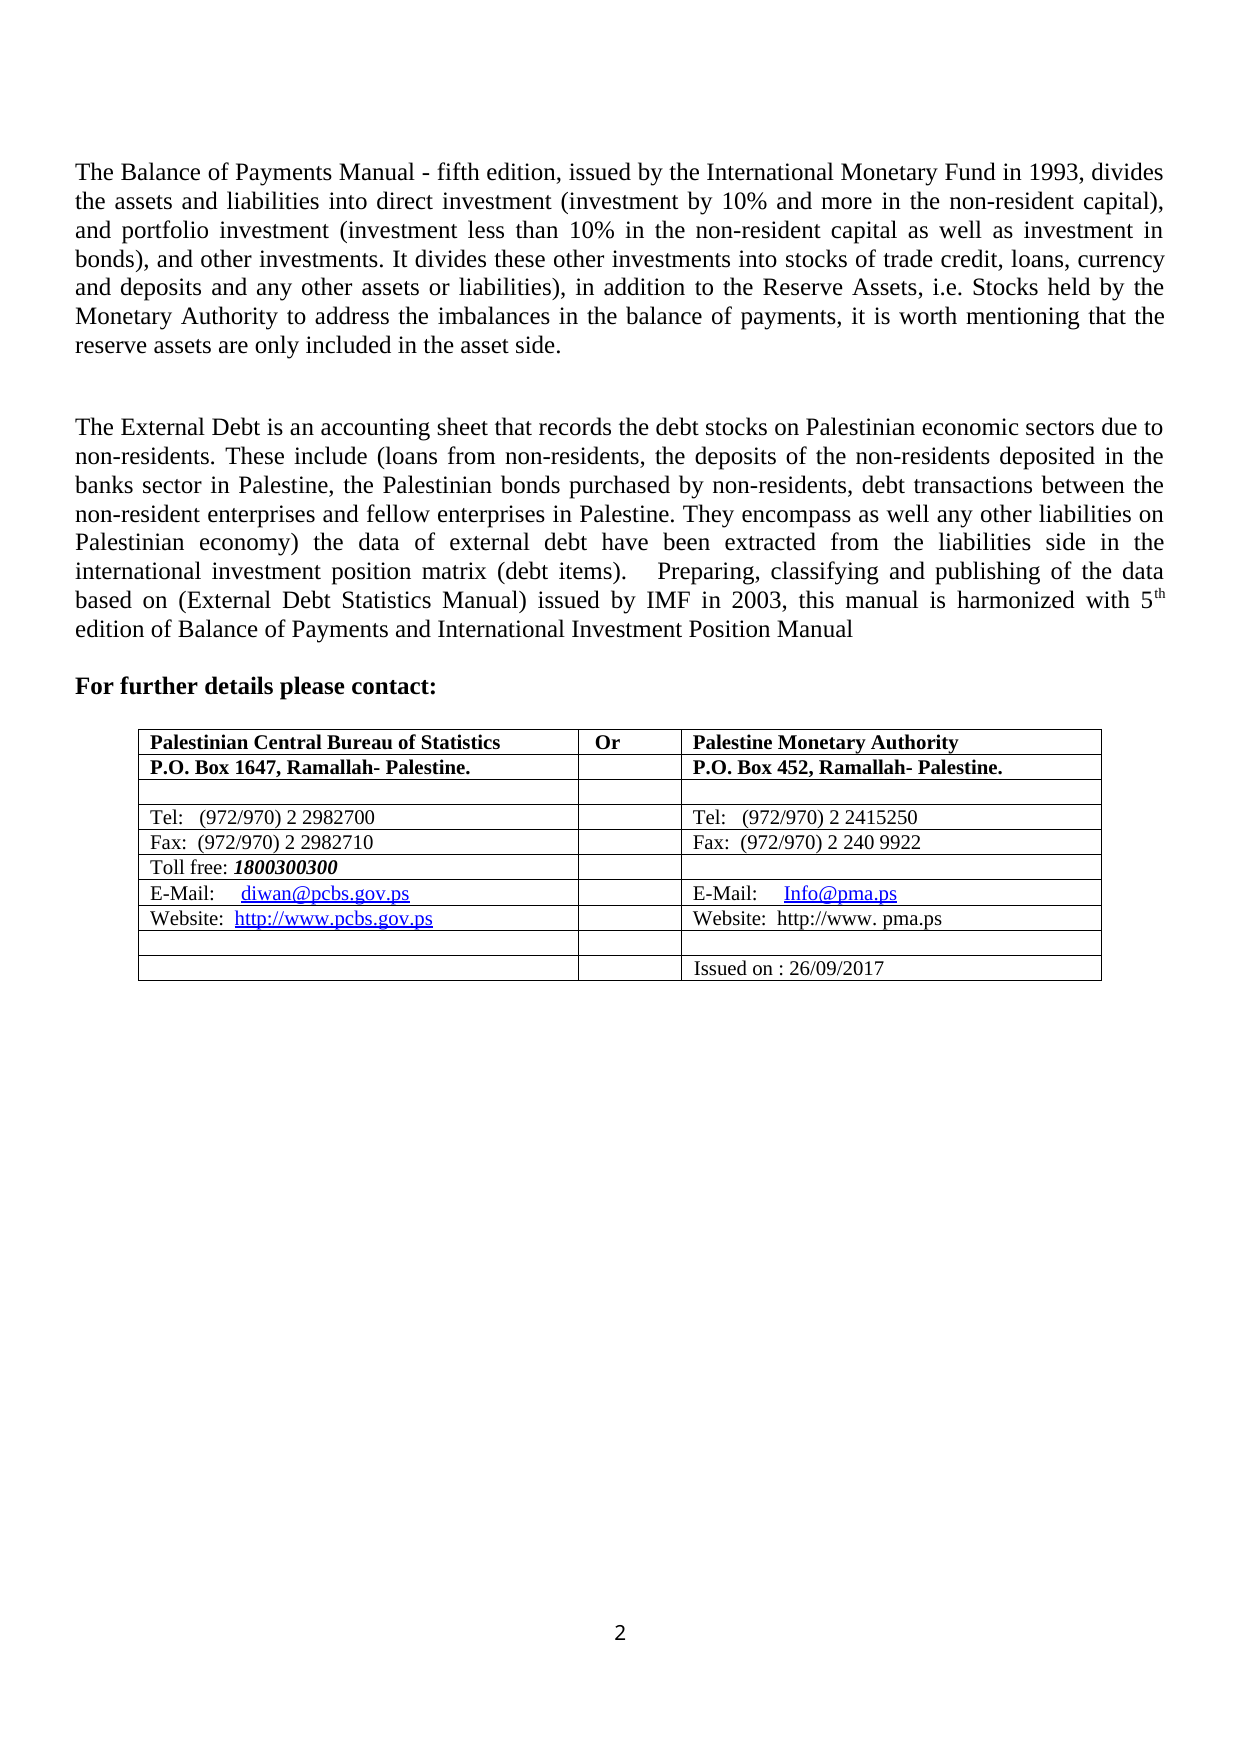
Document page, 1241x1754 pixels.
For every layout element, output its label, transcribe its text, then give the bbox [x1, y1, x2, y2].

table_cell P.O. Box 452, Ramallah- Palestine. [682, 755, 1101, 779]
table_cell [579, 906, 681, 929]
table_cell Fax: (972/970) 2 2982710 [139, 830, 578, 854]
table_cell Website: http://www. pma.ps [682, 906, 1101, 929]
table_cell [139, 780, 578, 804]
table_cell [579, 805, 681, 829]
table_cell Website: http://www.pcbs.gov.ps [139, 906, 578, 929]
table_cell [579, 956, 681, 980]
table_cell [139, 956, 578, 980]
table_header Or [579, 730, 681, 754]
table_cell Toll free: 1800300300 [139, 855, 578, 879]
table_cell [579, 855, 681, 879]
table_cell [682, 855, 1101, 879]
table_cell [682, 780, 1101, 804]
text The External Debt is an accounting sheet that records the debt stocks on Palestinian economic sectors due to non-residents. These include (loans from non-residents, the deposits of the non-residents deposited in the banks sector in Palestine, the Palestinian bonds purchased by non-residents, debt transactions between the non-resident enterprises and fellow enterprises in Palestine. They encompass as well any other liabilities on Palestinian economy) the data of external debt have been extracted from the liabilities side in the international investment position matrix (debt items). Preparing, classifying and publishing of the data based on (External Debt Statistics Manual) issued by IMF in 2003, this manual is harmonized with 5th edition of Balance of Payments and International Investment Position Manual [75, 412, 1165, 642]
text The Balance of Payments Manual - fifth edition, issued by the International Monetary Fund in 1993, divides the assets and liabilities into direct investment (investment by 10% and more in the non-resident capital), and portfolio investment (investment less than 10% in the non-resident capital as well as investment in bonds), and other investments. It divides these other investments into stocks of trade credit, loans, currency and deposits and any other assets or liabilities), in addition to the Reserve Assets, i.e. Stocks held by the Monetary Authority to address the imbalances in the balance of payments, it is worth mentioning that the reserve assets are only included in the asset side. [75, 244, 1165, 359]
table_cell Tel: (972/970) 2 2415250 [682, 805, 1101, 829]
table_cell [682, 931, 1101, 955]
table_header Palestinian Central Bureau of Statistics [139, 730, 578, 754]
table_cell Tel: (972/970) 2 2982700 [139, 805, 578, 829]
table_cell E-Mail: Info@pma.ps [682, 880, 1101, 904]
table_cell [579, 755, 681, 779]
table_cell [579, 830, 681, 854]
table_cell [579, 880, 681, 904]
table_cell Fax: (972/970) 2 240 9922 [682, 830, 1101, 854]
table_cell [139, 931, 578, 955]
table_cell P.O. Box 1647, Ramallah- Palestine. [139, 755, 578, 779]
table_header Palestine Monetary Authority [682, 730, 1101, 754]
table_cell [579, 780, 681, 804]
table_cell E-Mail: diwan@pcbs.gov.ps [139, 880, 578, 904]
table_cell Issued on : 26/09/2017 [682, 956, 1101, 980]
table_cell [579, 931, 681, 955]
text For further details please contact: [75, 671, 1165, 700]
